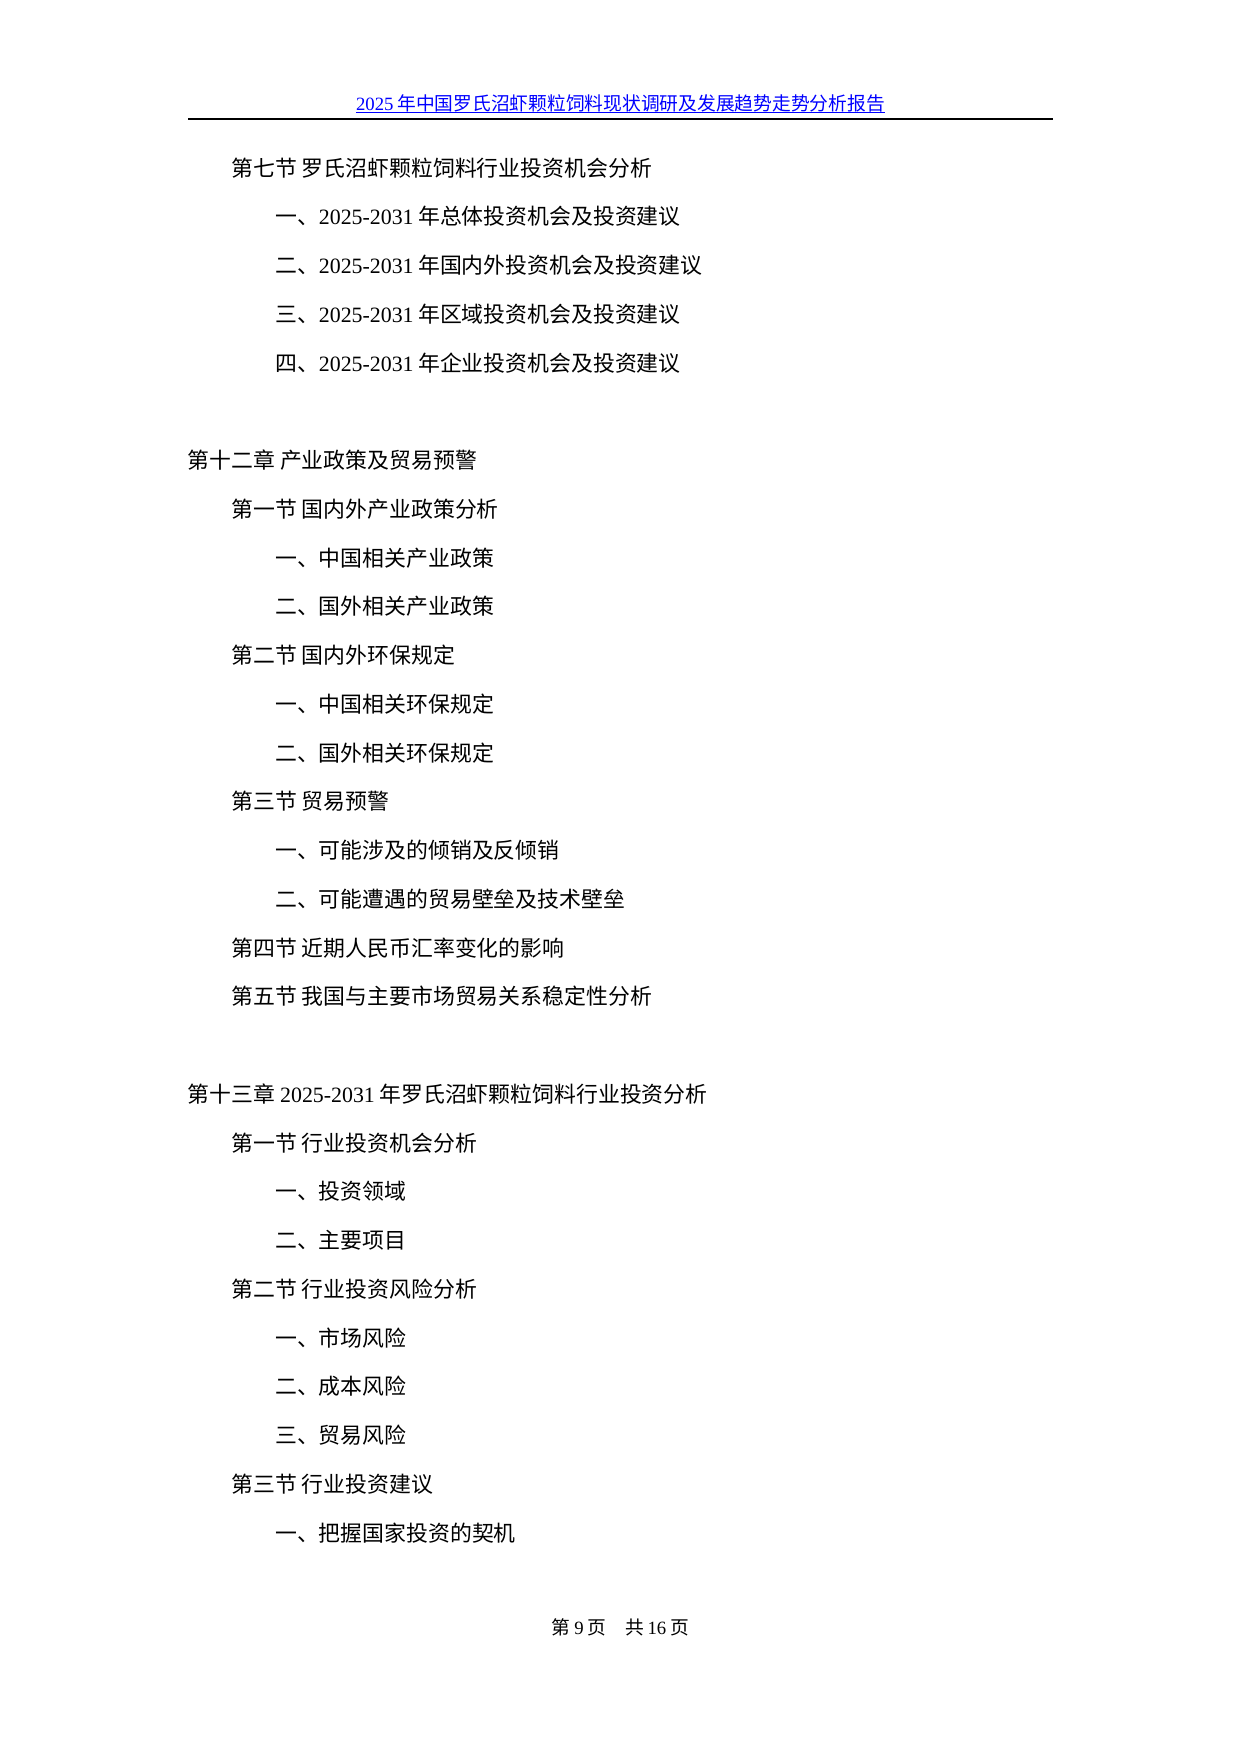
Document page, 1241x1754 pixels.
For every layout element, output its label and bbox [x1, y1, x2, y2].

text [187, 150, 1053, 1548]
